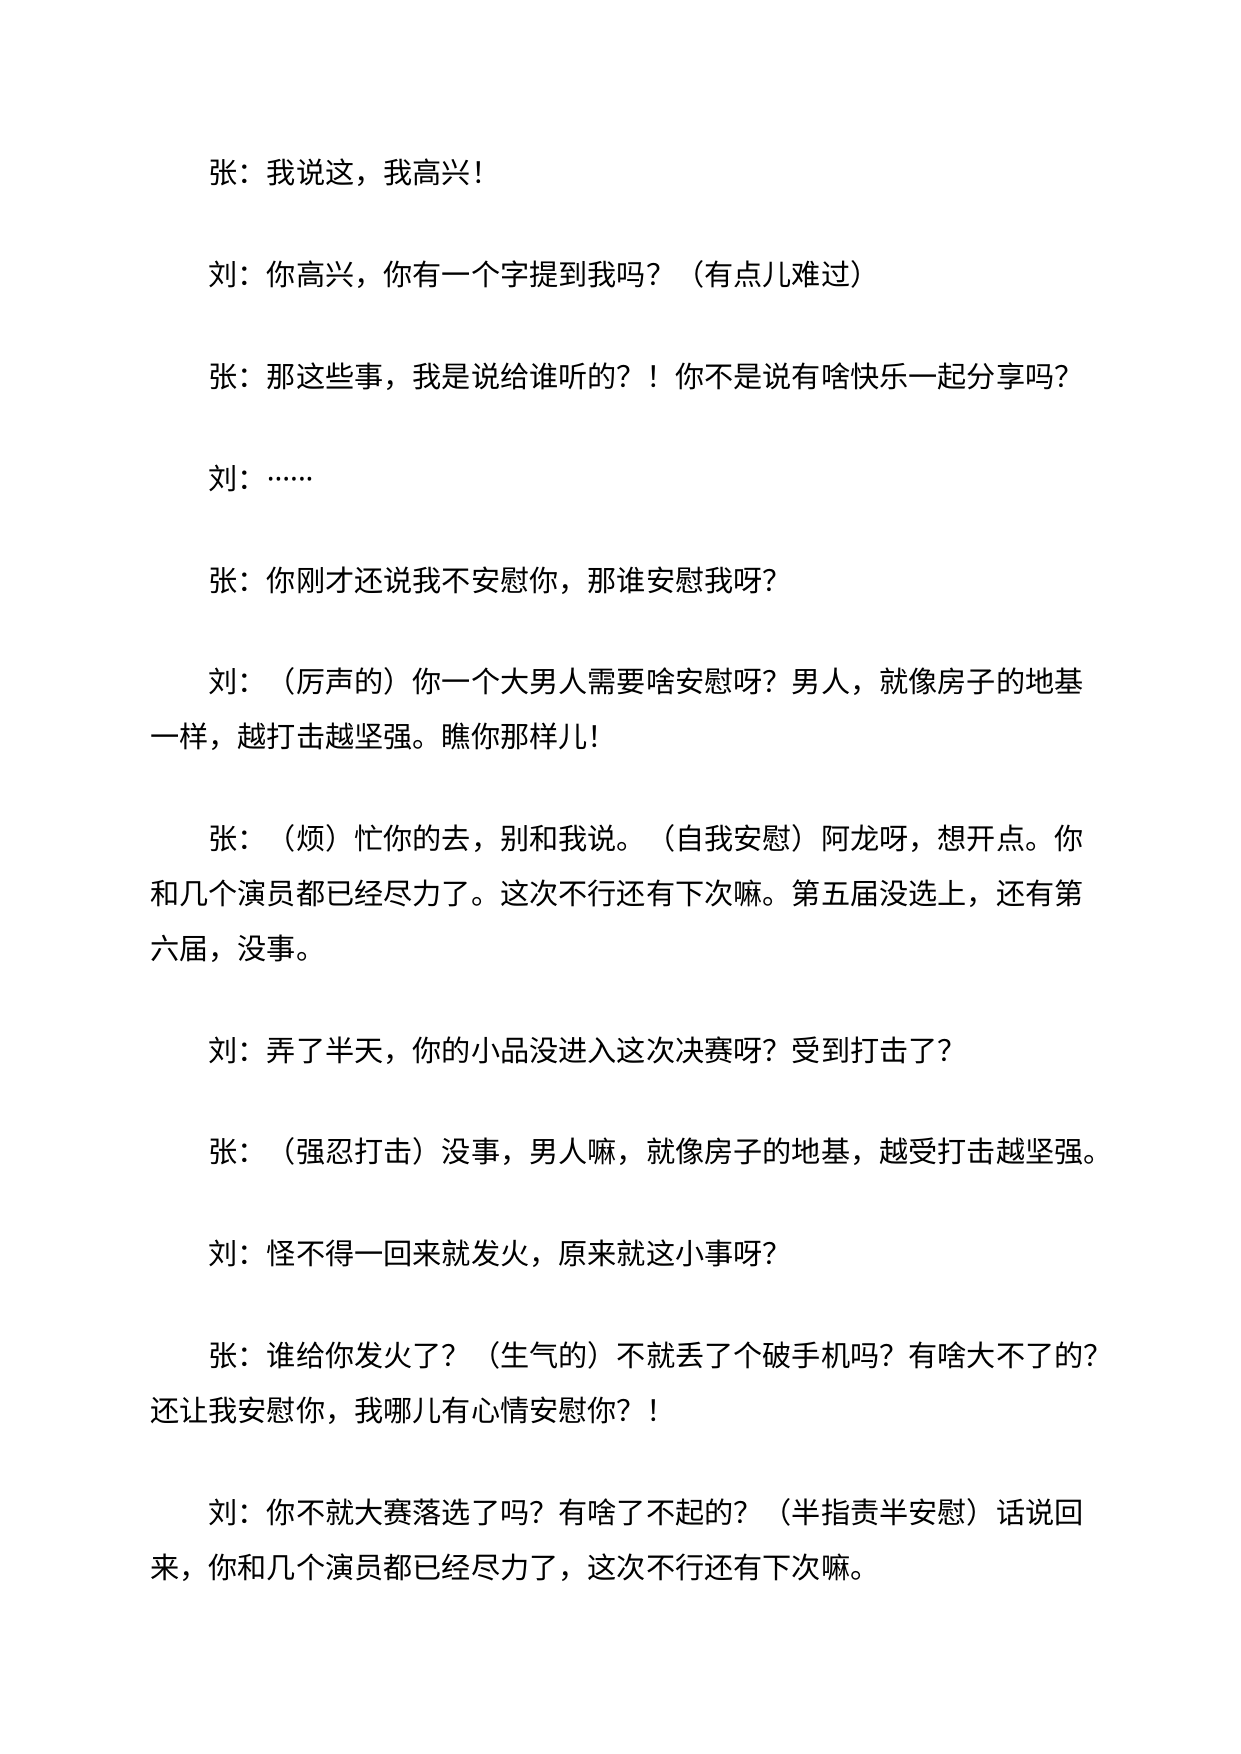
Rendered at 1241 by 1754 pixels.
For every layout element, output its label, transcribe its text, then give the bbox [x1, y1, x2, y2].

text 刘：你高兴，你有一个字提到我吗？（有点儿难过） [150, 252, 1090, 294]
text 刘：弄了半天，你的小品没进入这次决赛呀？受到打击了？ [150, 1027, 1090, 1069]
text 刘：怪不得一回来就发火，原来就这小事呀？ [150, 1231, 1090, 1273]
text 刘：你不就大赛落选了吗？有啥了不起的？（半指责半安慰）话说回来，你和几个演员都已经尽力了，这次不行还有下次嘛。 [150, 1489, 1090, 1586]
text 张：你刚才还说我不安慰你，那谁安慰我呀？ [150, 557, 1090, 599]
text 刘：······ [150, 455, 1090, 498]
text 张：谁给你发火了？（生气的）不就丢了个破手机吗？有啥大不了的？还让我安慰你，我哪儿有心情安慰你？！ [150, 1333, 1090, 1430]
text 张：（烦）忙你的去，别和我说。（自我安慰）阿龙呀，想开点。你和几个演员都已经尽力了。这次不行还有下次嘛。第五届没选上，还有第六届，没事。 [150, 816, 1090, 968]
text 张：那这些事，我是说给谁听的？！你不是说有啥快乐一起分享吗？ [150, 353, 1090, 396]
text 张：（强忍打击）没事，男人嘛，就像房子的地基，越受打击越坚强。 [150, 1129, 1090, 1171]
text 刘：（厉声的）你一个大男人需要啥安慰呀？男人，就像房子的地基一样，越打击越坚强。瞧你那样儿！ [150, 659, 1090, 756]
text 张：我说这，我高兴！ [150, 150, 1090, 192]
